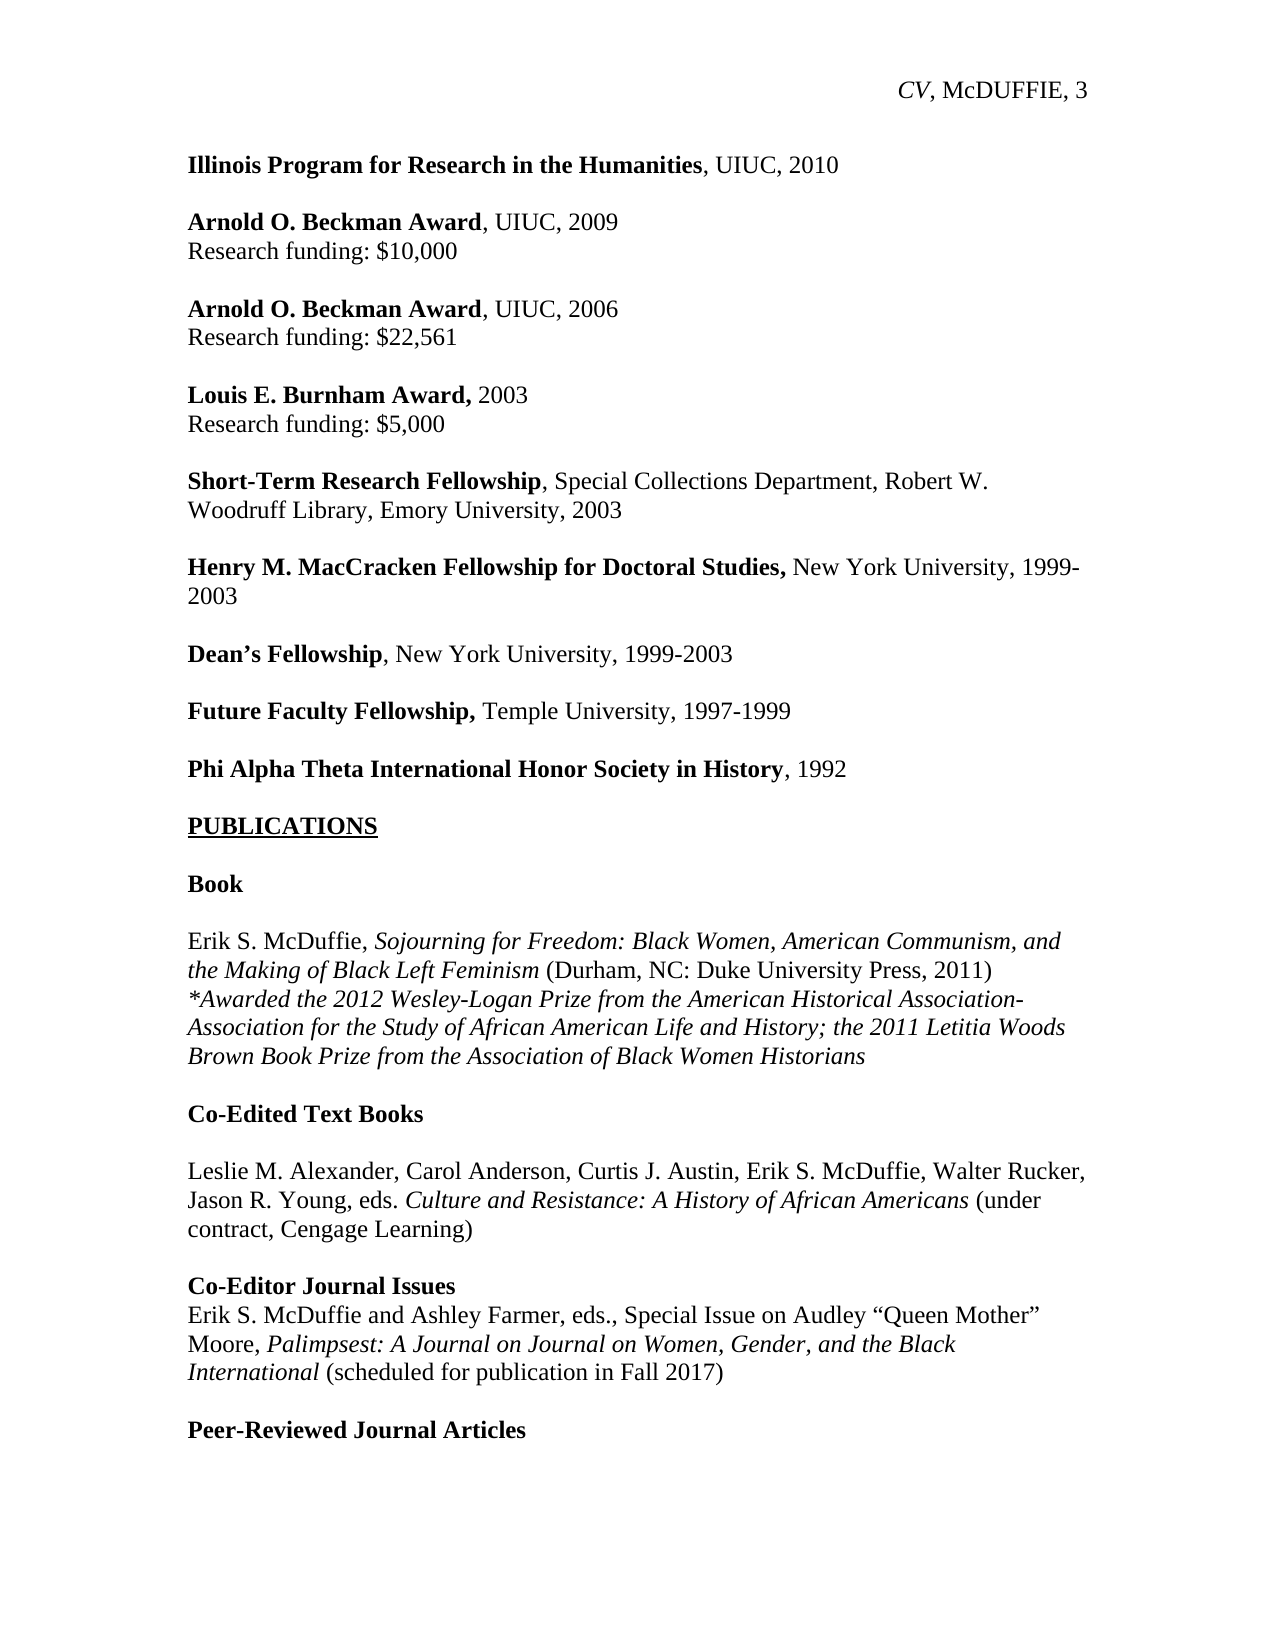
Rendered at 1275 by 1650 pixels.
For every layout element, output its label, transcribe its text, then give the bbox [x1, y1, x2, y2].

text Phi Alpha Theta International Honor Society in History, 1992 [187, 754, 1087, 782]
text *Awarded the 2012 Wesley-Logan Prize from the American Historical Association-Association for the Study of African American Life and History; the 2011 Letitia Woods Brown Book Prize from the Association of Black Women Historians [187, 984, 1087, 1070]
text Co-Editor Journal Issues [187, 1271, 1087, 1300]
text Erik S. McDuffie and Ashley Farmer, eds., Special Issue on Audley “Queen Mother” Moore, Palimpsest: A Journal on Journal on Women, Gender, and the Black International (scheduled for publication in Fall 2017) [187, 1300, 1087, 1386]
text Book [187, 869, 1087, 897]
text Co-Edited Text Books [187, 1099, 1087, 1127]
text Research funding: $22,561 [187, 322, 1087, 351]
text Short-Term Research Fellowship, Special Collections Department, Robert W. Woodruff Library, Emory University, 2003 [187, 466, 1087, 524]
text Illinois Program for Research in the Humanities, UIUC, 2010 [187, 150, 1087, 179]
text Future Faculty Fellowship, Temple University, 1997-1999 [187, 696, 1087, 725]
text Louis E. Burnham Award, 2003 [187, 380, 1087, 409]
text Leslie M. Alexander, Carol Anderson, Curtis J. Austin, Erik S. McDuffie, Walter Rucker, Jason R. Young, eds. Culture and Resistance: A History of African Americans (under contract, Cengage Learning) [187, 1156, 1087, 1242]
text PUBLICATIONS [187, 811, 1087, 840]
text Erik S. McDuffie, Sojourning for Freedom: Black Women, American Communism, and the Making of Black Left Feminism (Durham, NC: Duke University Press, 2011) [187, 926, 1087, 984]
text Arnold O. Beckman Award, UIUC, 2009 [187, 207, 1087, 236]
text Research funding: $5,000 [187, 409, 1087, 437]
text Dean’s Fellowship, New York University, 1999-2003 [187, 639, 1087, 667]
text Peer-Reviewed Journal Articles [187, 1415, 1087, 1444]
text Research funding: $10,000 [187, 236, 1087, 265]
text Henry M. MacCracken Fellowship for Doctoral Studies, New York University, 1999-2003 [187, 552, 1087, 610]
text Arnold O. Beckman Award, UIUC, 2006 [187, 294, 1087, 322]
